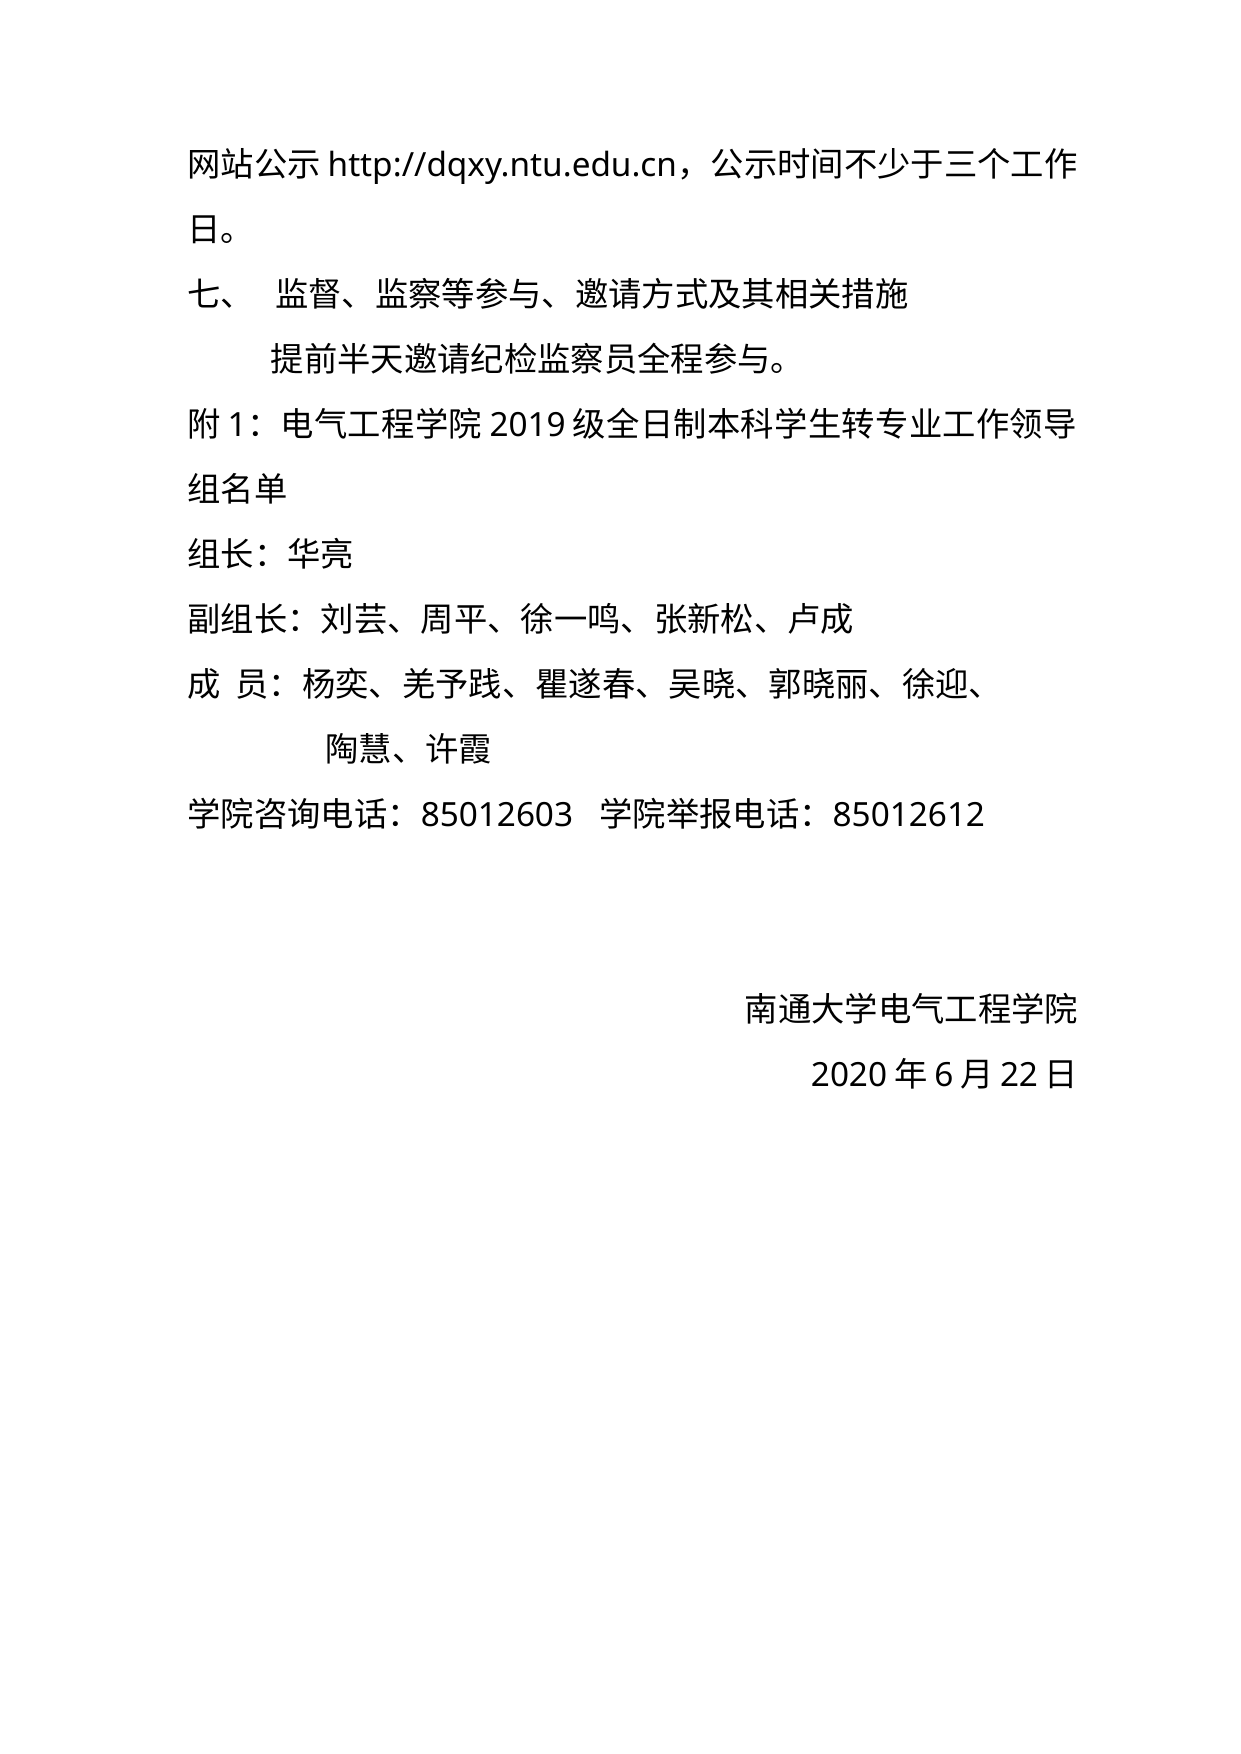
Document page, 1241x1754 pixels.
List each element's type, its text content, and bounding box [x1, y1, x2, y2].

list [187, 129, 1078, 259]
text 南通大学电气工程学院 [406, 974, 1078, 1039]
text 学院咨询电话：85012603 学院举报电话：85012612 [187, 779, 1078, 844]
text 成 员：杨奕、羌予践、瞿遂春、吴晓、郭晓丽、徐迎、 [187, 649, 1078, 714]
text 副组长：刘芸、周平、徐一鸣、张新松、卢成 [187, 584, 1078, 649]
text 陶慧、许霞 [242, 714, 1078, 779]
text 附1：电气工程学院2019级全日制本科学生转专业工作领导组名单 [187, 389, 1078, 519]
text 组长：华亮 [187, 519, 1078, 584]
list 监督、监察等参与、邀请方式及其相关措施 [187, 259, 1078, 324]
text 提前半天邀请纪检监察员全程参与。 [187, 324, 1078, 389]
text 2020年6月22日 [187, 1039, 1078, 1104]
